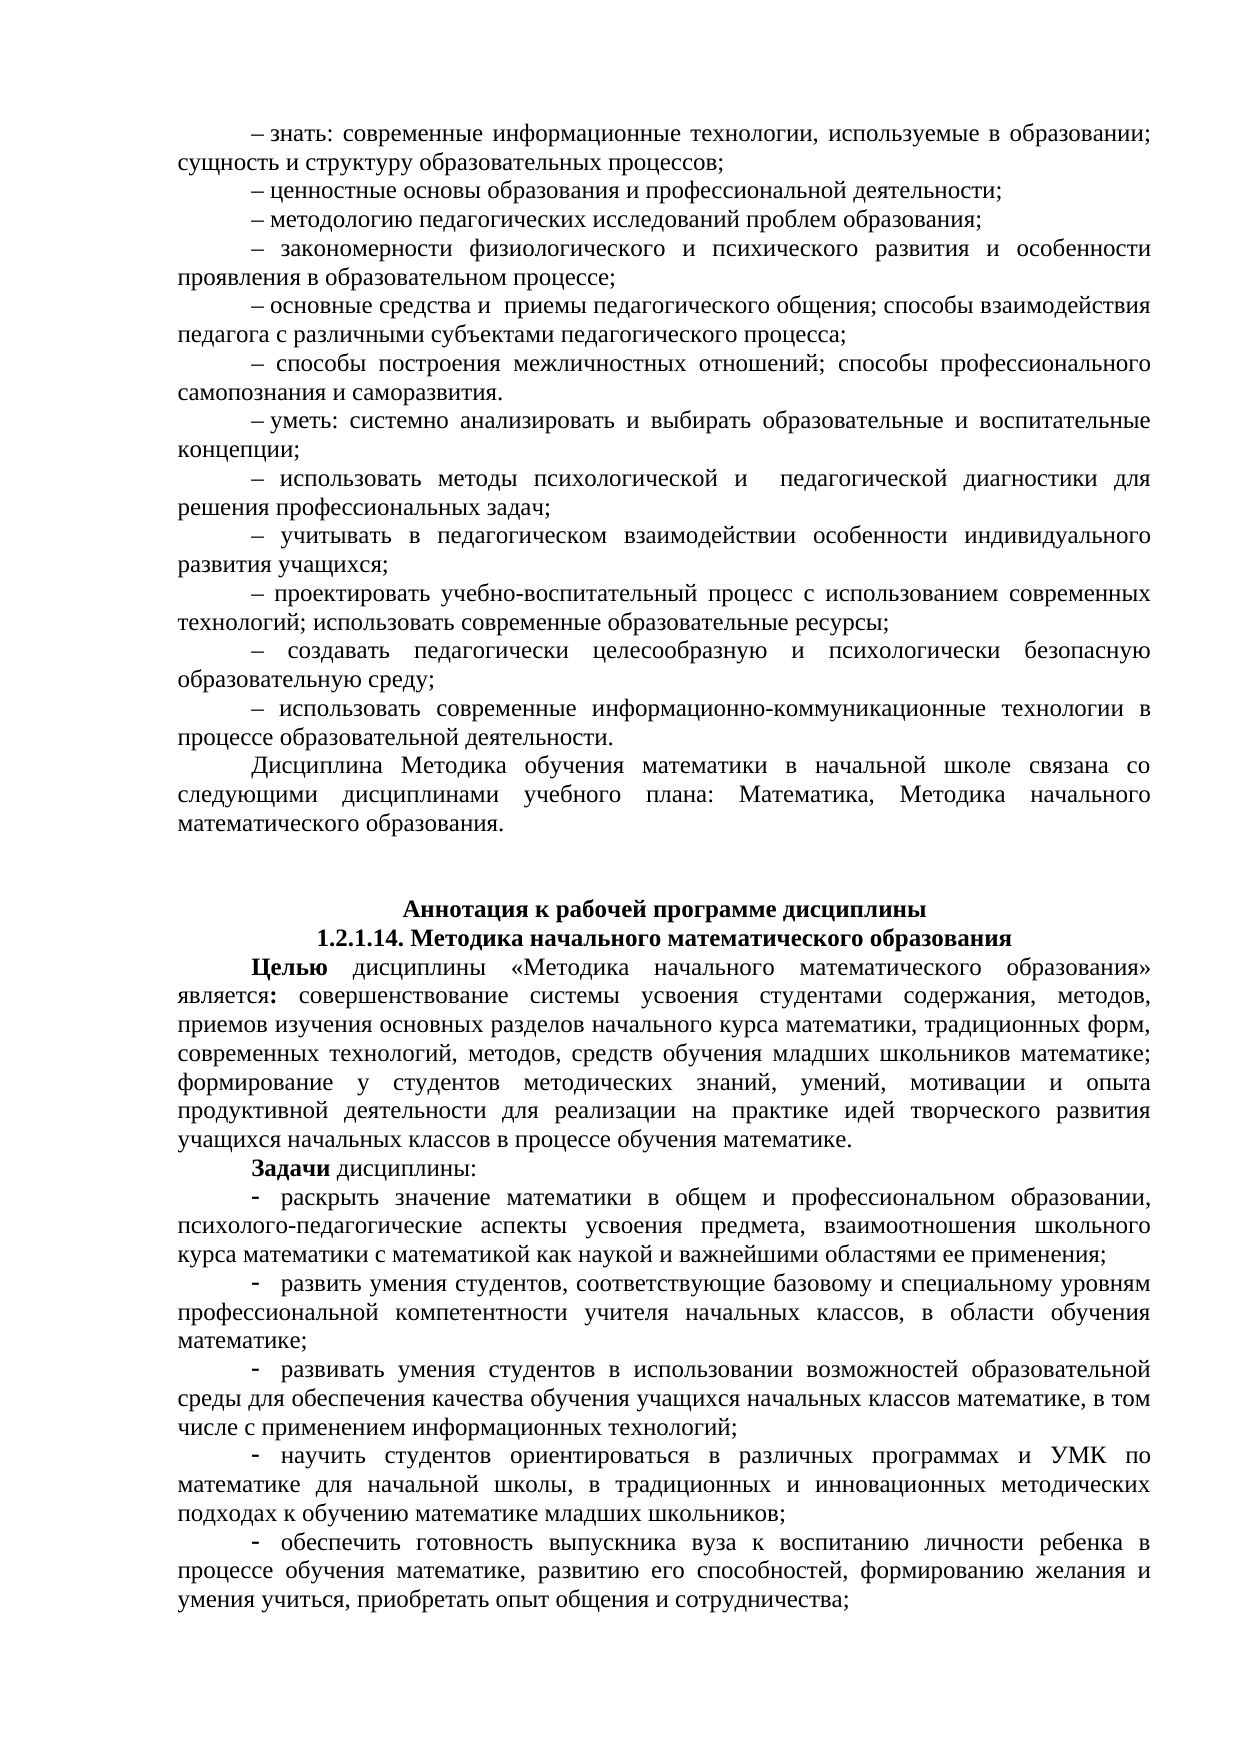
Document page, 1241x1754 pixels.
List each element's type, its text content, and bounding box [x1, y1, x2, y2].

text – закономерности физиологического и психического развития и особенности проявления в образовательном процессе; [177, 233, 1152, 291]
text – использовать методы психологической и педагогической диагностики для решения профессиональных задач; [177, 463, 1152, 521]
text – уметь: системно анализировать и выбирать образовательные и воспитательные концепции; [177, 406, 1152, 463]
text – создавать педагогически целесообразную и психологически безопасную образовательную среду; [177, 636, 1152, 693]
text Дисциплина Методика обучения математики в начальной школе связана со следующими дисциплинами учебного плана: Математика, Методика начального математического образования. [177, 751, 1152, 837]
list развивать умения студентов в использовании возможностей образовательной среды для обеспечения качества обучения учащихся начальных классов математике, в том числе с применением информационных технологий; [177, 1354, 1152, 1441]
text Целью дисциплины «Методика начального математического образования» является: совершенствование системы усвоения студентами содержания, методов, приемов изучения основных разделов начального курса математики, традиционных форм, современных технологий, методов, средств обучения младших школьников математике; формирование у студентов методических знаний, умений, мотивации и опыта продуктивной деятельности для реализации на практике идей творческого развития учащихся начальных классов в процессе обучения математике. [177, 952, 1152, 1153]
text Задачи дисциплины: [177, 1153, 1152, 1182]
list развить умения студентов, соответствующие базовому и специальному уровням профессиональной компетентности учителя начальных классов, в области обучения математике; [177, 1268, 1152, 1354]
text – методологию педагогических исследований проблем образования; [177, 204, 1152, 233]
text – ценностные основы образования и профессиональной деятельности; [177, 176, 1152, 204]
text – проектировать учебно-воспитательный процесс с использованием современных технологий; использовать современные образовательные ресурсы; [177, 578, 1152, 636]
text – использовать современные информационно-коммуникационные технологии в процессе образовательной деятельности. [177, 693, 1152, 751]
text Аннотация к рабочей программе дисциплины [177, 894, 1152, 923]
text – способы построения межличностных отношений; способы профессионального самопознания и саморазвития. [177, 348, 1152, 406]
list раскрыть значение математики в общем и профессиональном образовании, психолого-педагогические аспекты усвоения предмета, взаимоотношения школьного курса математики с математикой как наукой и важнейшими областями ее применения; [177, 1182, 1152, 1268]
text – знать: современные информационные технологии, используемые в образовании; сущность и структуру образовательных процессов; [177, 118, 1152, 176]
list научить студентов ориентироваться в различных программах и УМК по математике для начальной школы, в традиционных и инновационных методических подходах к обучению математике младших школьников; [177, 1441, 1152, 1527]
text 1.2.1.14. Методика начального математического образования [177, 923, 1152, 952]
list обеспечить готовность выпускника вуза к воспитанию личности ребенка в процессе обучения математике, развитию его способностей, формированию желания и умения учиться, приобретать опыт общения и сотрудничества; [177, 1527, 1152, 1613]
text – основные средства и приемы педагогического общения; способы взаимодействия педагога с различными субъектами педагогического процесса; [177, 291, 1152, 348]
text – учитывать в педагогическом взаимодействии особенности индивидуального развития учащихся; [177, 521, 1152, 578]
